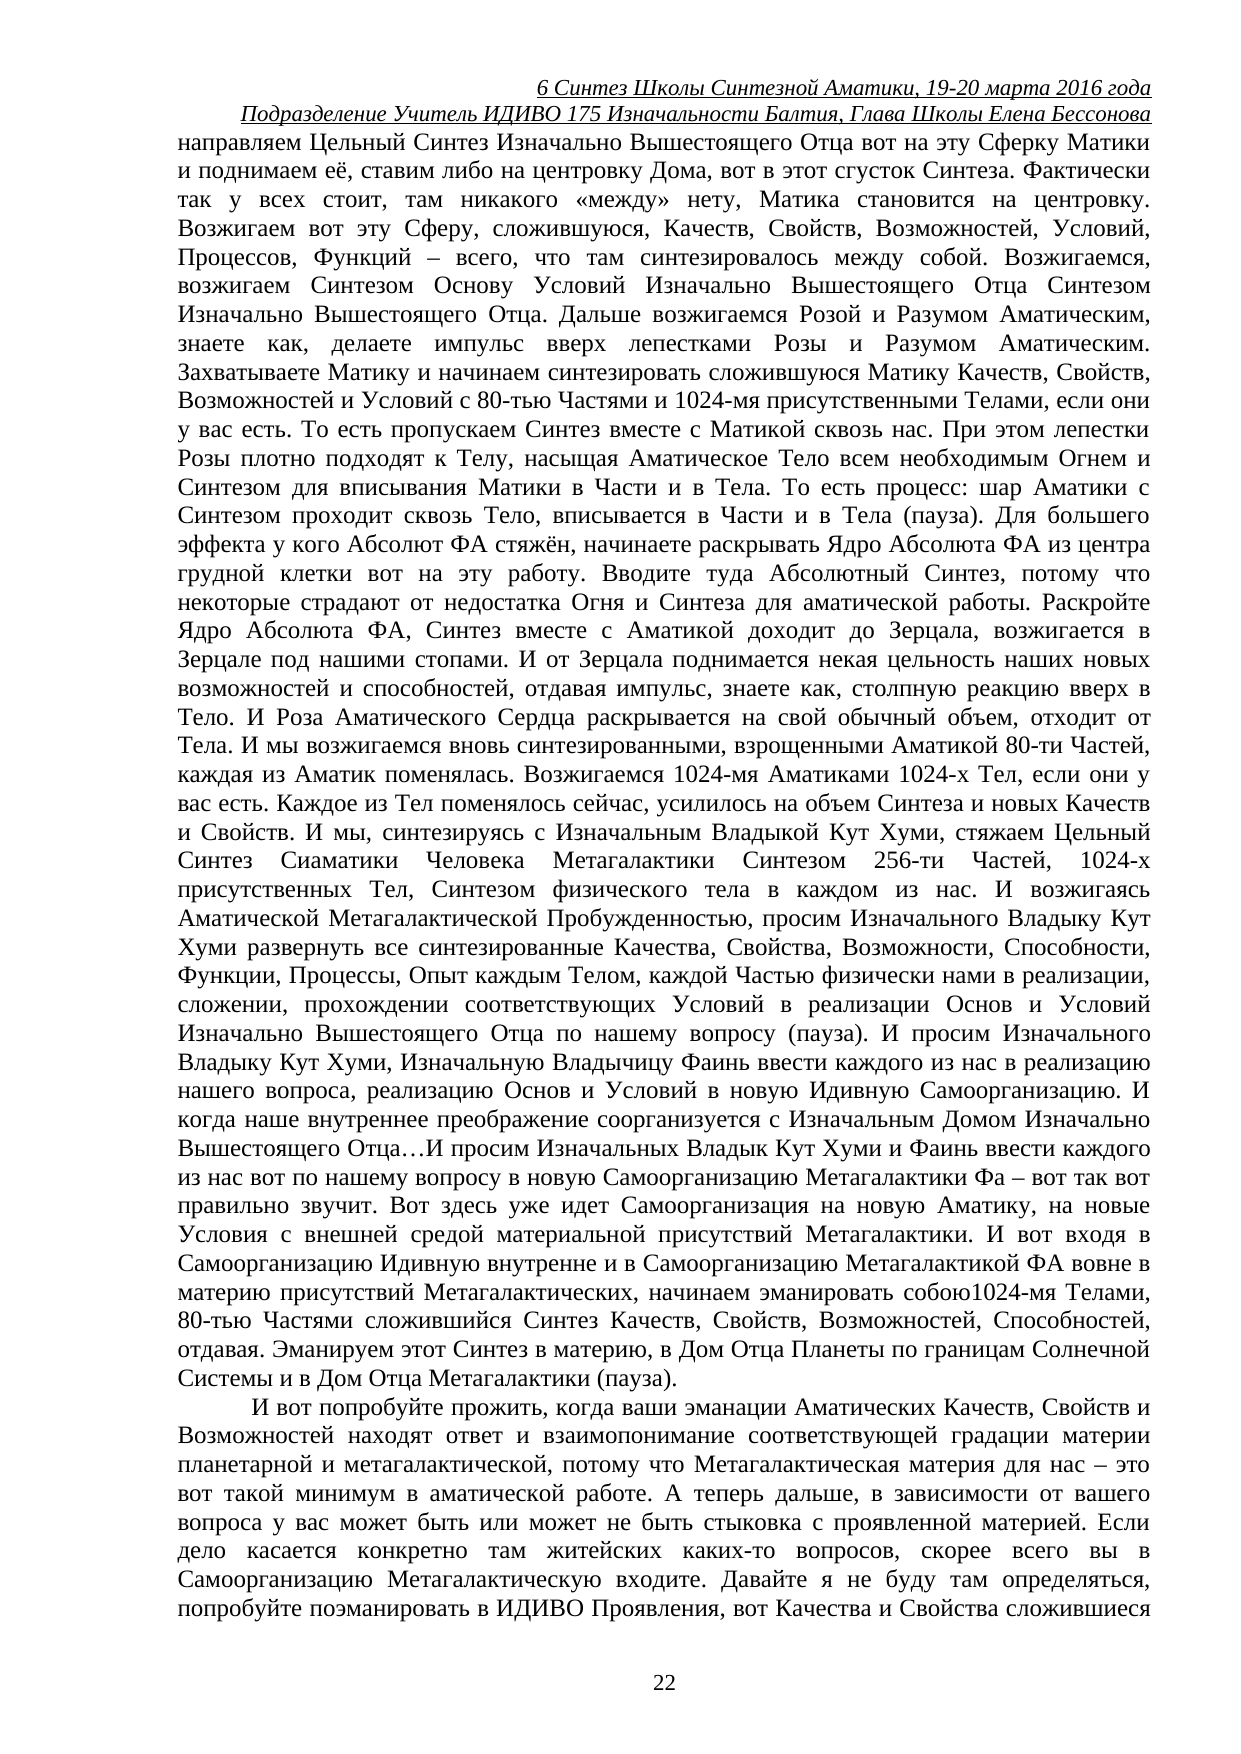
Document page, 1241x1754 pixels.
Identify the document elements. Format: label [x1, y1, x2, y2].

text [177, 127, 1152, 1392]
text [177, 1392, 1152, 1622]
